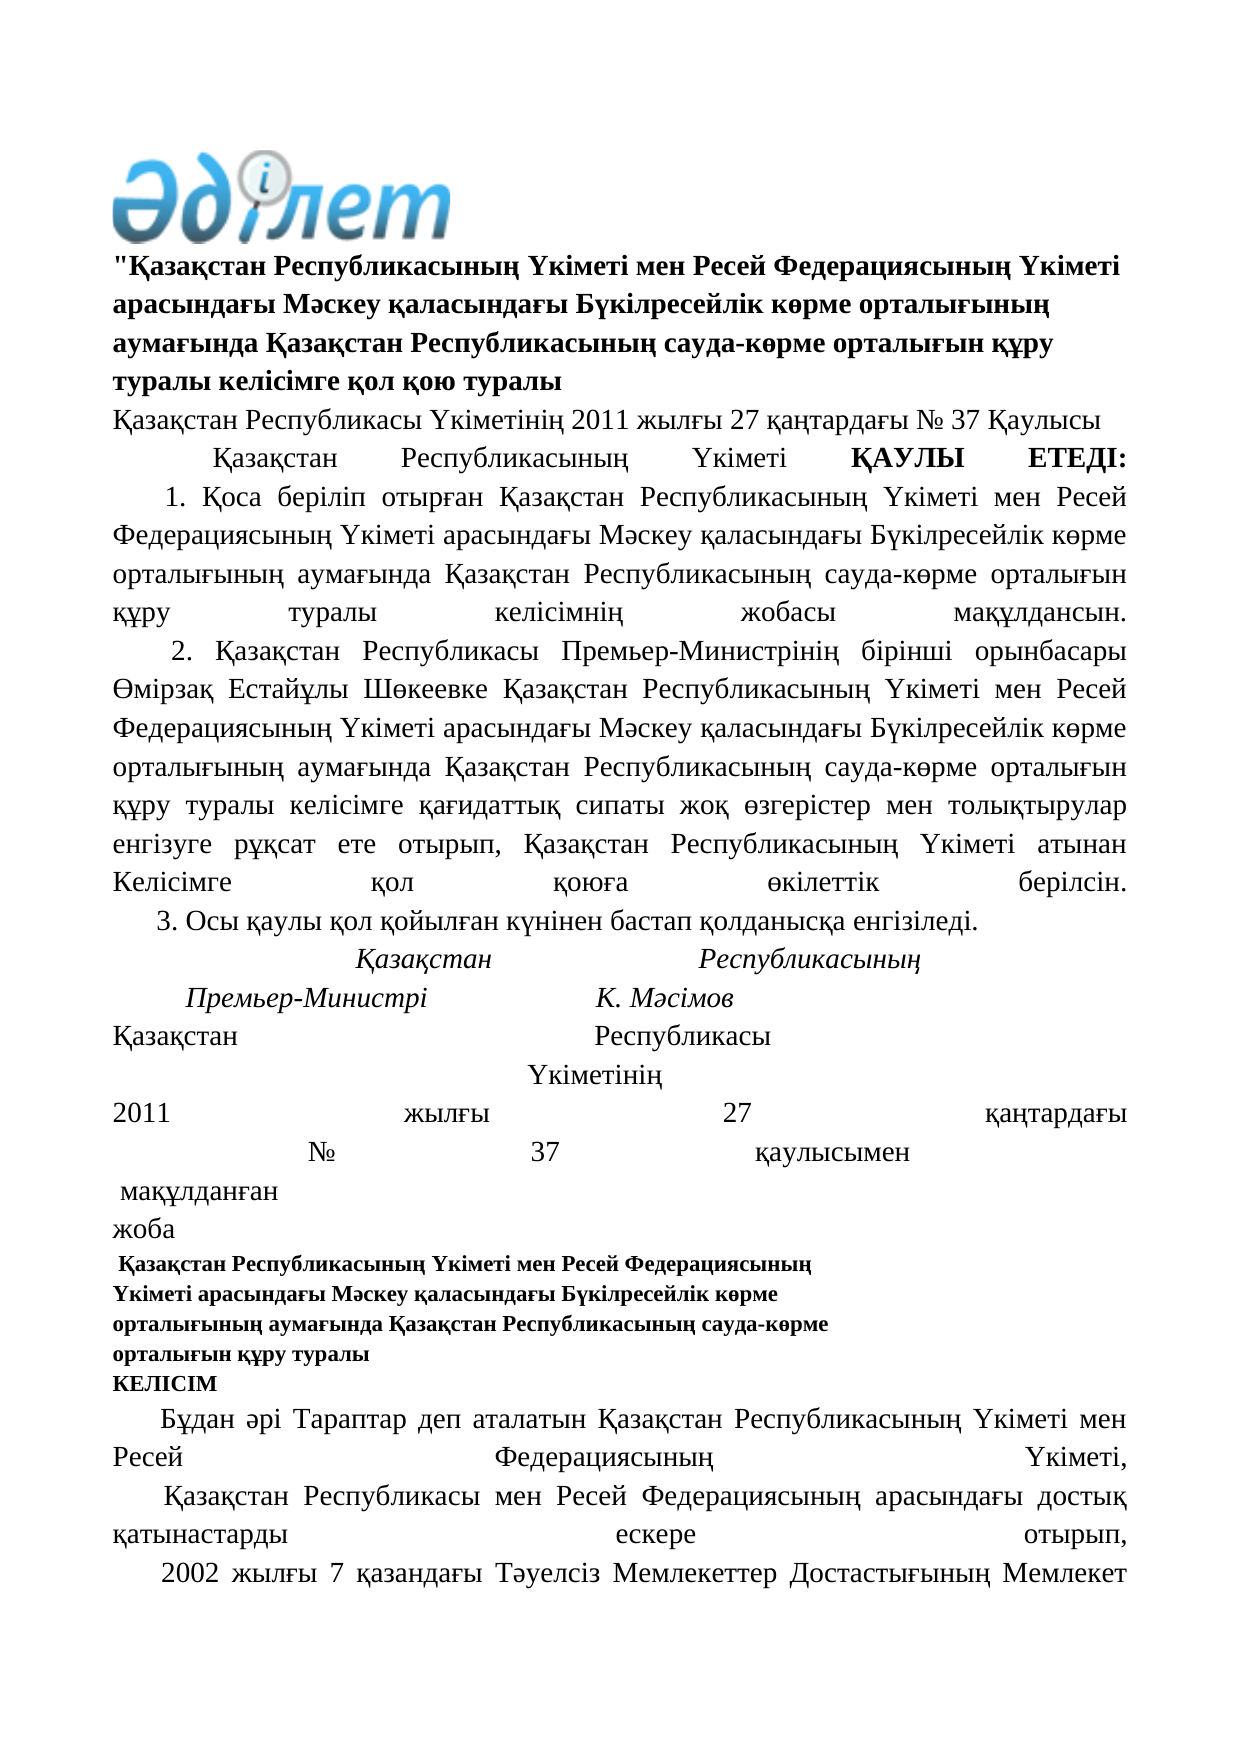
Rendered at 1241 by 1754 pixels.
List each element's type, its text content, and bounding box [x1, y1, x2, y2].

text Қазақстан Республикасы Үкіметінің 2011 жылғы 27 қаңтардағы № 37 қаулысымен мақұлданған [112, 1018, 1128, 1206]
text Қазақстан Республикасының Премьер-Министрі К. Мәсімов [112, 941, 1128, 1013]
picture [112, 150, 451, 244]
text Қазақстан Республикасы Үкіметінің 2011 жылғы 27 қаңтардағы № 37 Қаулысы [112, 402, 1128, 435]
text Қазақстан Республикасының Үкіметі мен Ресей Федерациясының Үкіметі арасындағы Мәскеу қаласындағы Бүкілресейлік көрме орталығының аумағында Қазақстан Республикасының сауда-көрме орталығын құру туралы КЕЛІСІМ [112, 1250, 1128, 1397]
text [112, 1401, 1128, 1588]
text "Қазақстан Республикасының Үкіметі мен Ресей Федерациясының Үкіметі арасындағы Мәскеу қаласындағы Бүкілресейлік көрме орталығының аумағында Қазақстан Республикасының сауда-көрме орталығын құру туралы келісімге қол қою туралы [112, 248, 1128, 397]
text жоба [112, 1211, 1128, 1245]
text Қазақстан Республикасының Үкіметі ҚАУЛЫ ЕТЕДІ: 1. Қоса беріліп отырған Қазақстан Республикасының Үкіметі мен Ресей Федерациясының Үкіметі арасындағы Мәскеу қаласындағы Бүкілресейлік көрме орталығының аумағында Қазақстан Республикасының сауда-көрме орталығын құру туралы келісімнің жобасы мақұлдансын. 2. Қазақстан Республикасы Премьер-Министрінің бірінші орынбасары Өмірзақ Естайұлы Шөкеевке Қазақстан Республикасының Үкіметі мен Ресей Федерациясының Үкіметі арасындағы Мәскеу қаласындағы Бүкілресейлік көрме орталығының аумағында Қазақстан Республикасының сауда-көрме орталығын құру туралы келісімге қағидаттық сипаты жоқ өзгерістер мен толықтырулар енгізуге рұқсат ете отырып, Қазақстан Республикасының Үкіметі атынан Келісімге қол қоюға өкілеттік берілсін. 3. Осы қаулы қол қойылған күнінен бастап қолданысқа енгізіледі. [112, 440, 1128, 936]
